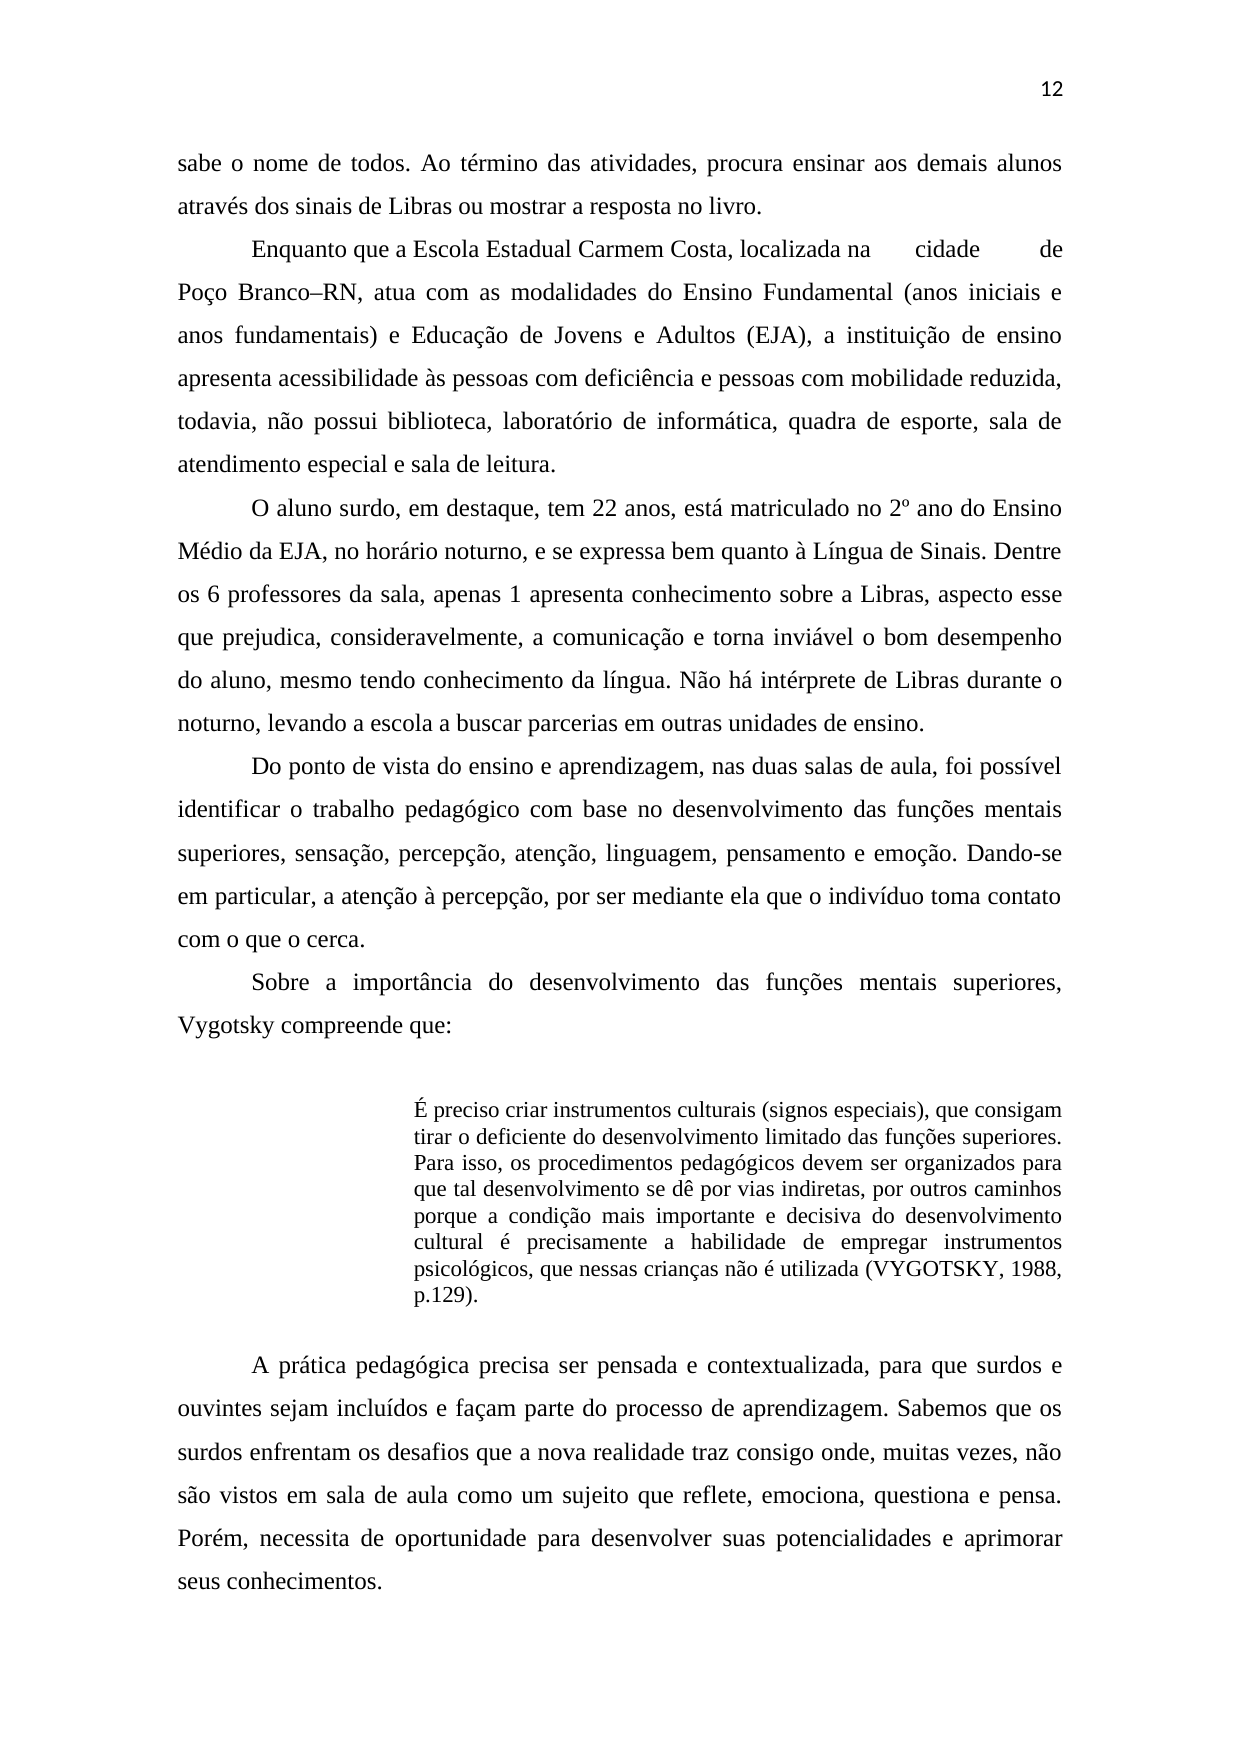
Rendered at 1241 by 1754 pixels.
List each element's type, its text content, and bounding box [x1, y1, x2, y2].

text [177, 148, 1063, 219]
text É preciso criar instrumentos culturais (signos especiais), que consigam tirar o deficiente do desenvolvimento limitado das funções superiores. Para isso, os procedimentos pedagógicos devem ser organizados para que tal desenvolvimento se dê por vias indiretas, por outros caminhos porque a condição mais importante e decisiva do desenvolvimento cultural é precisamente a habilidade de empregar instrumentos psicológicos, que nessas crianças não é utilizada (VYGOTSKY, 1988, p.129). [413, 1096, 1063, 1307]
text Do ponto de vista do ensino e aprendizagem, nas duas salas de aula, foi possível identificar o trabalho pedagógico com base no desenvolvimento das funções mentais superiores, sensação, percepção, atenção, linguagem, pensamento e emoção. Dando-se em particular, a atenção à percepção, por ser mediante ela que o indivíduo toma contato com o que o cerca. [177, 751, 1063, 953]
text Sobre a importância do desenvolvimento das funções mentais superiores, Vygotsky compreende que: [177, 967, 1063, 1039]
text Enquanto que a Escola Estadual Carmem Costa, localizada na cidade de Poço Branco–RN, atua com as modalidades do Ensino Fundamental (anos iniciais e anos fundamentais) e Educação de Jovens e Adultos (EJA), a instituição de ensino apresenta acessibilidade às pessoas com deficiência e pessoas com mobilidade reduzida, todavia, não possui biblioteca, laboratório de informática, quadra de esporte, sala de atendimento especial e sala de leitura. [177, 234, 1063, 478]
text A prática pedagógica precisa ser pensada e contextualizada, para que surdos e ouvintes sejam incluídos e façam parte do processo de aprendizagem. Sabemos que os surdos enfrentam os desafios que a nova realidade traz consigo onde, muitas vezes, não são vistos em sala de aula como um sujeito que reflete, emociona, questiona e pensa. Porém, necessita de oportunidade para desenvolver suas potencialidades e aprimorar seus conhecimentos. [177, 1350, 1063, 1595]
text O aluno surdo, em destaque, tem 22 anos, está matriculado no 2º ano do Ensino Médio da EJA, no horário noturno, e se expressa bem quanto à Língua de Sinais. Dentre os 6 professores da sala, apenas 1 apresenta conhecimento sobre a Libras, aspecto esse que prejudica, consideravelmente, a comunicação e torna inviável o bom desempenho do aluno, mesmo tendo conhecimento da língua. Não há intérprete de Libras durante o noturno, levando a escola a buscar parcerias em outras unidades de ensino. [177, 493, 1063, 737]
